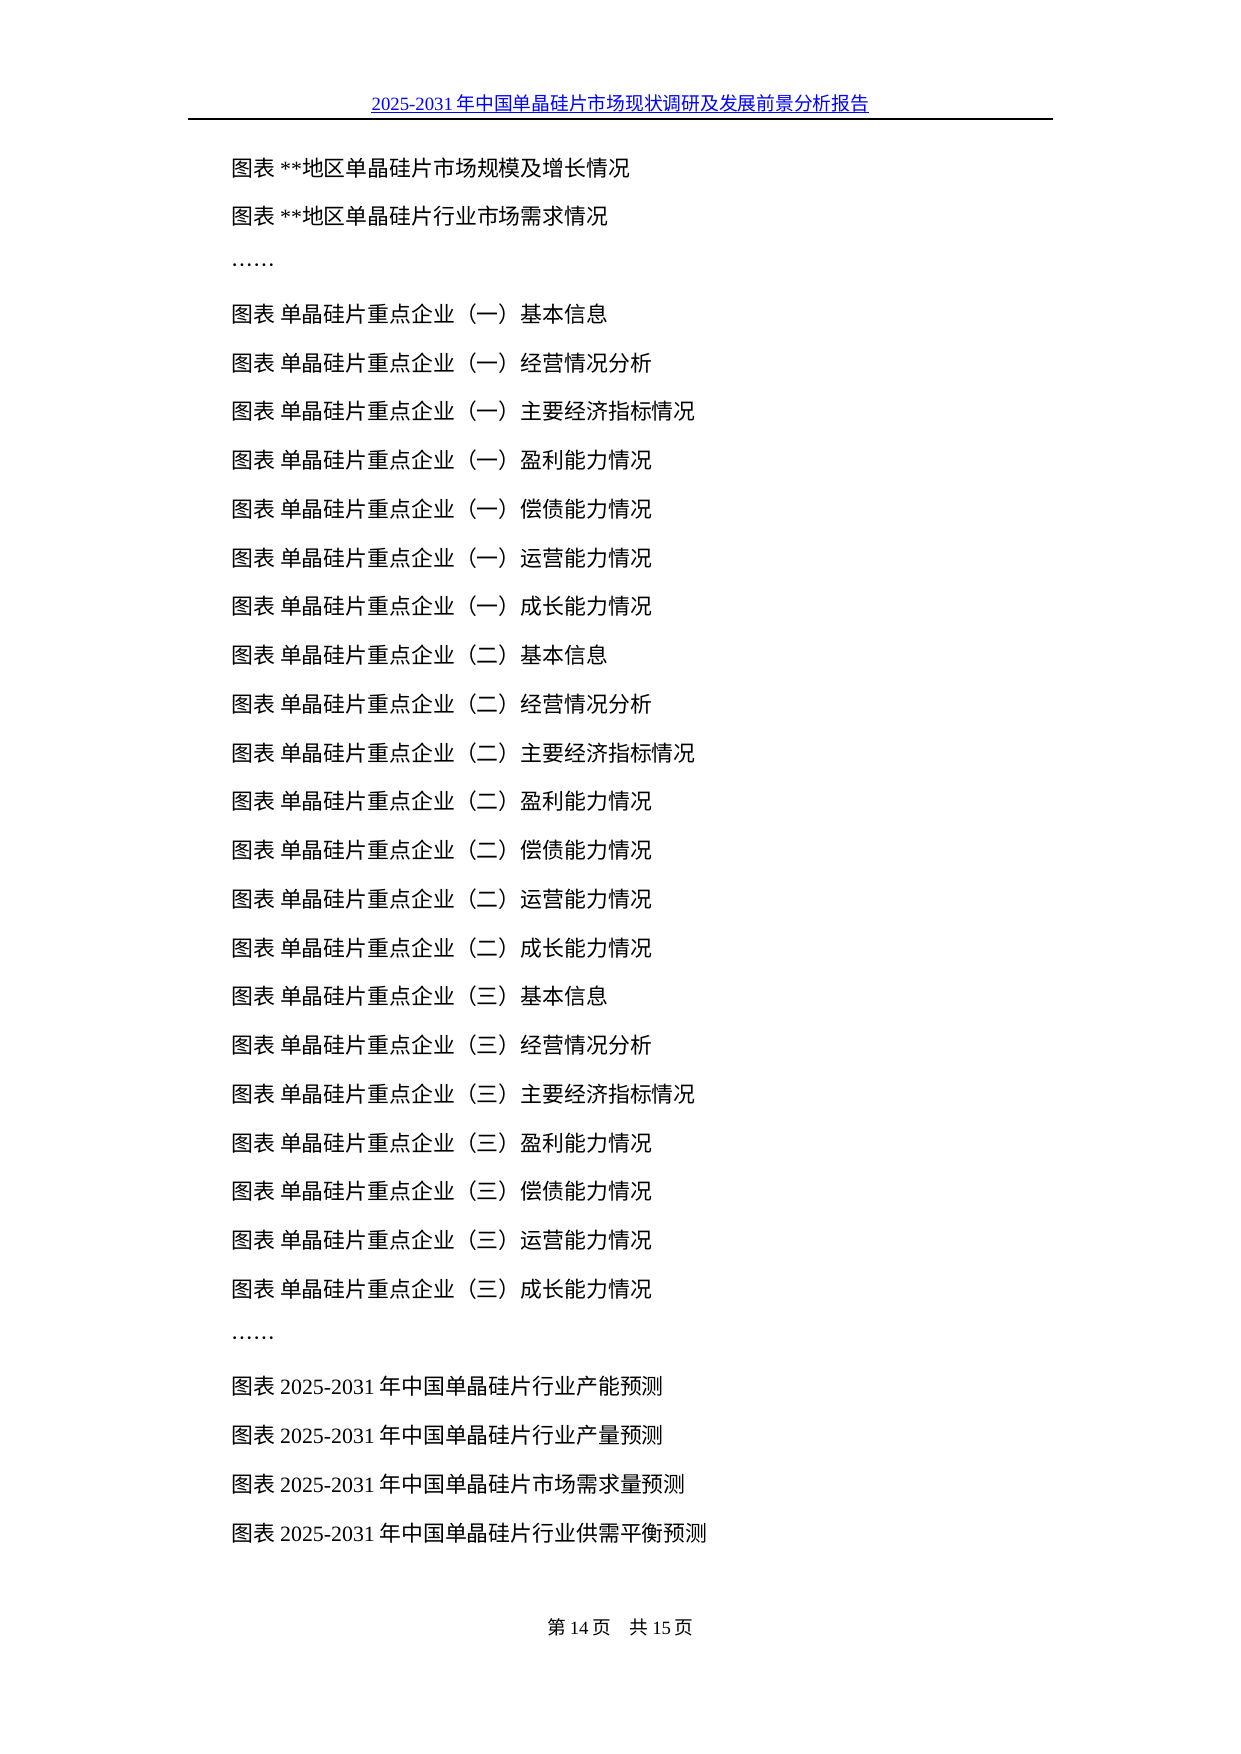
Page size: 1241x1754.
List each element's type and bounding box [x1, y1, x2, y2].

text [187, 150, 1053, 1548]
